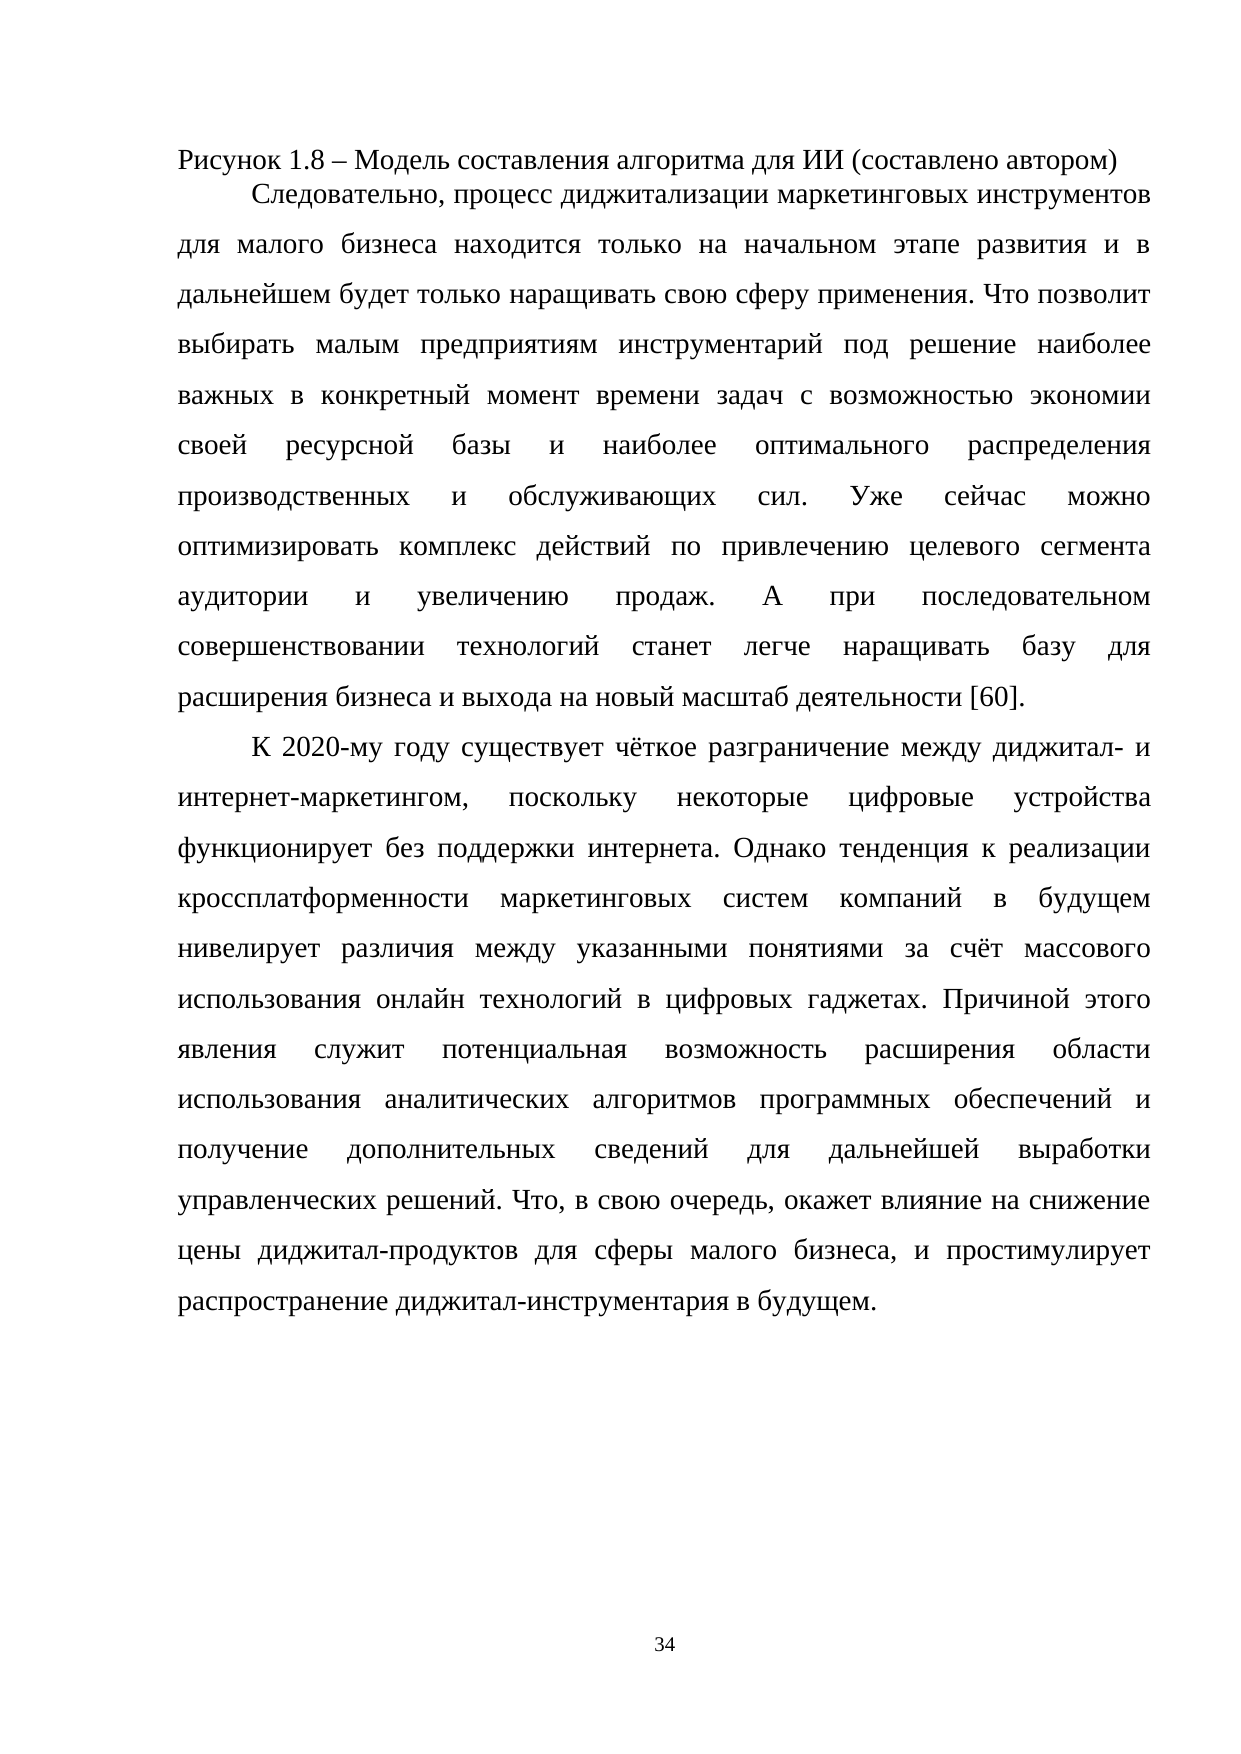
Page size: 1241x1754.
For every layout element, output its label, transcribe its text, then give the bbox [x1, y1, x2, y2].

text Рисунок 1.8 – Модель составления алгоритма для ИИ (составлено автором) [177, 142, 1152, 176]
text Следовательно, процесс диджитализации маркетинговых инструментов для малого бизнеса находится только на начальном этапе развития и в дальнейшем будет только наращивать свою сферу применения. Что позволит выбирать малым предприятиям инструментарий под решение наиболее важных в конкретный момент времени задач с возможностью экономии своей ресурсной базы и наиболее оптимального распределения производственных и обслуживающих сил. Уже сейчас можно оптимизировать комплекс действий по привлечению целевого сегмента аудитории и увеличению продаж. А при последовательном совершенствовании технологий станет легче наращивать базу для расширения бизнеса и выхода на новый масштаб деятельности [60]. [177, 176, 1152, 712]
text К 2020-му году существует чёткое разграничение между диджитал- и интернет-маркетингом, поскольку некоторые цифровые устройства функционирует без поддержки интернета. Однако тенденция к реализации кроссплатформенности маркетинговых систем компаний в будущем нивелирует различия между указанными понятиями за счёт массового использования онлайн технологий в цифровых гаджетах. Причиной этого явления служит потенциальная возможность расширения области использования аналитических алгоритмов программных обеспечений и получение дополнительных сведений для дальнейшей выработки управленческих решений. Что, в свою очередь, окажет влияние на снижение цены диджитал-продуктов для сферы малого бизнеса, и простимулирует распространение диджитал-инструментария в будущем. [177, 729, 1152, 1316]
